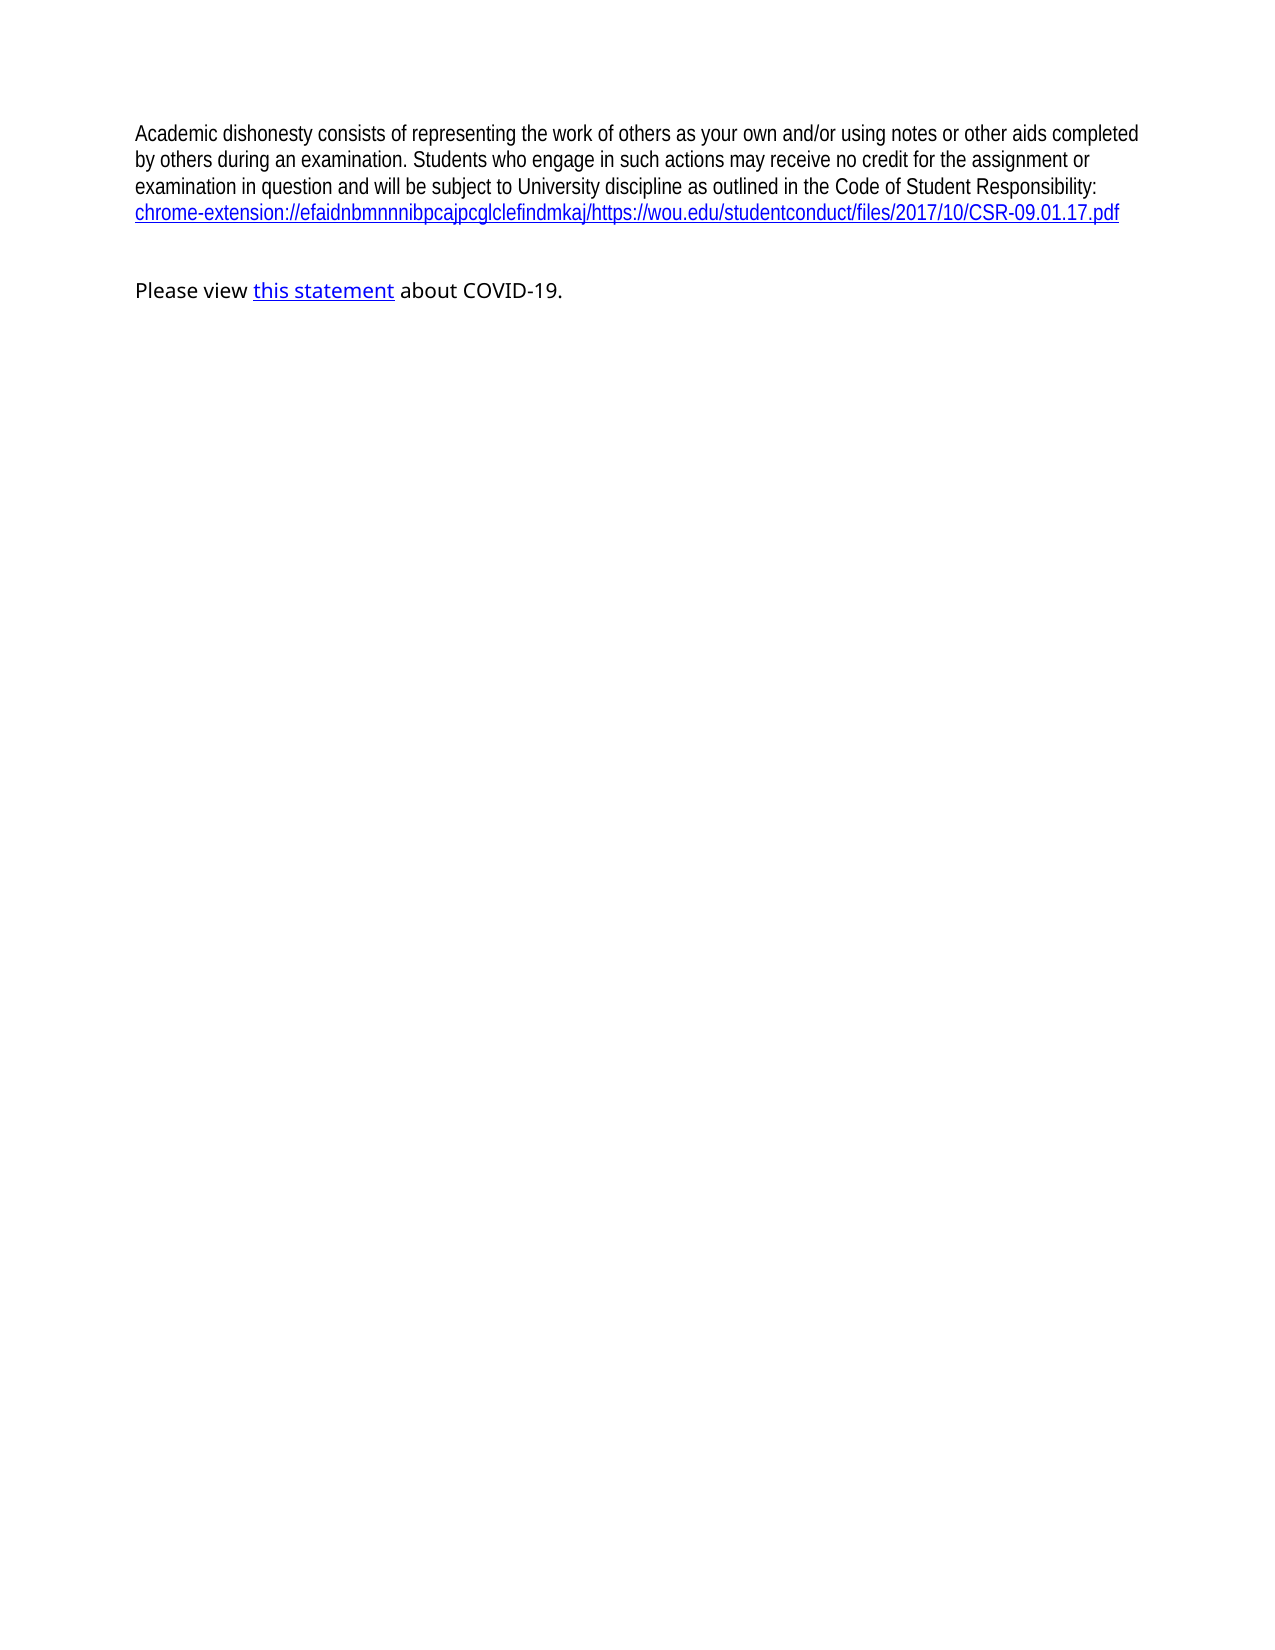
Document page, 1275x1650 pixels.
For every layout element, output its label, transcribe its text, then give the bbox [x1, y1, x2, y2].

text Please view this statement about COVID-19. [135, 276, 1140, 304]
text chrome-extension://efaidnbmnnnibpcajpcglclefindmkaj/https://wou.edu/studentconduct/files/2017/10/CSR-09.01.17.pdf [135, 199, 1140, 225]
text Academic dishonesty consists of representing the work of others as your own and/or using notes or other aids completed by others during an examination. Students who engage in such actions may receive no credit for the assignment or examination in question and will be subject to University discipline as outlined in the Code of Student Responsibility: [135, 120, 1140, 199]
